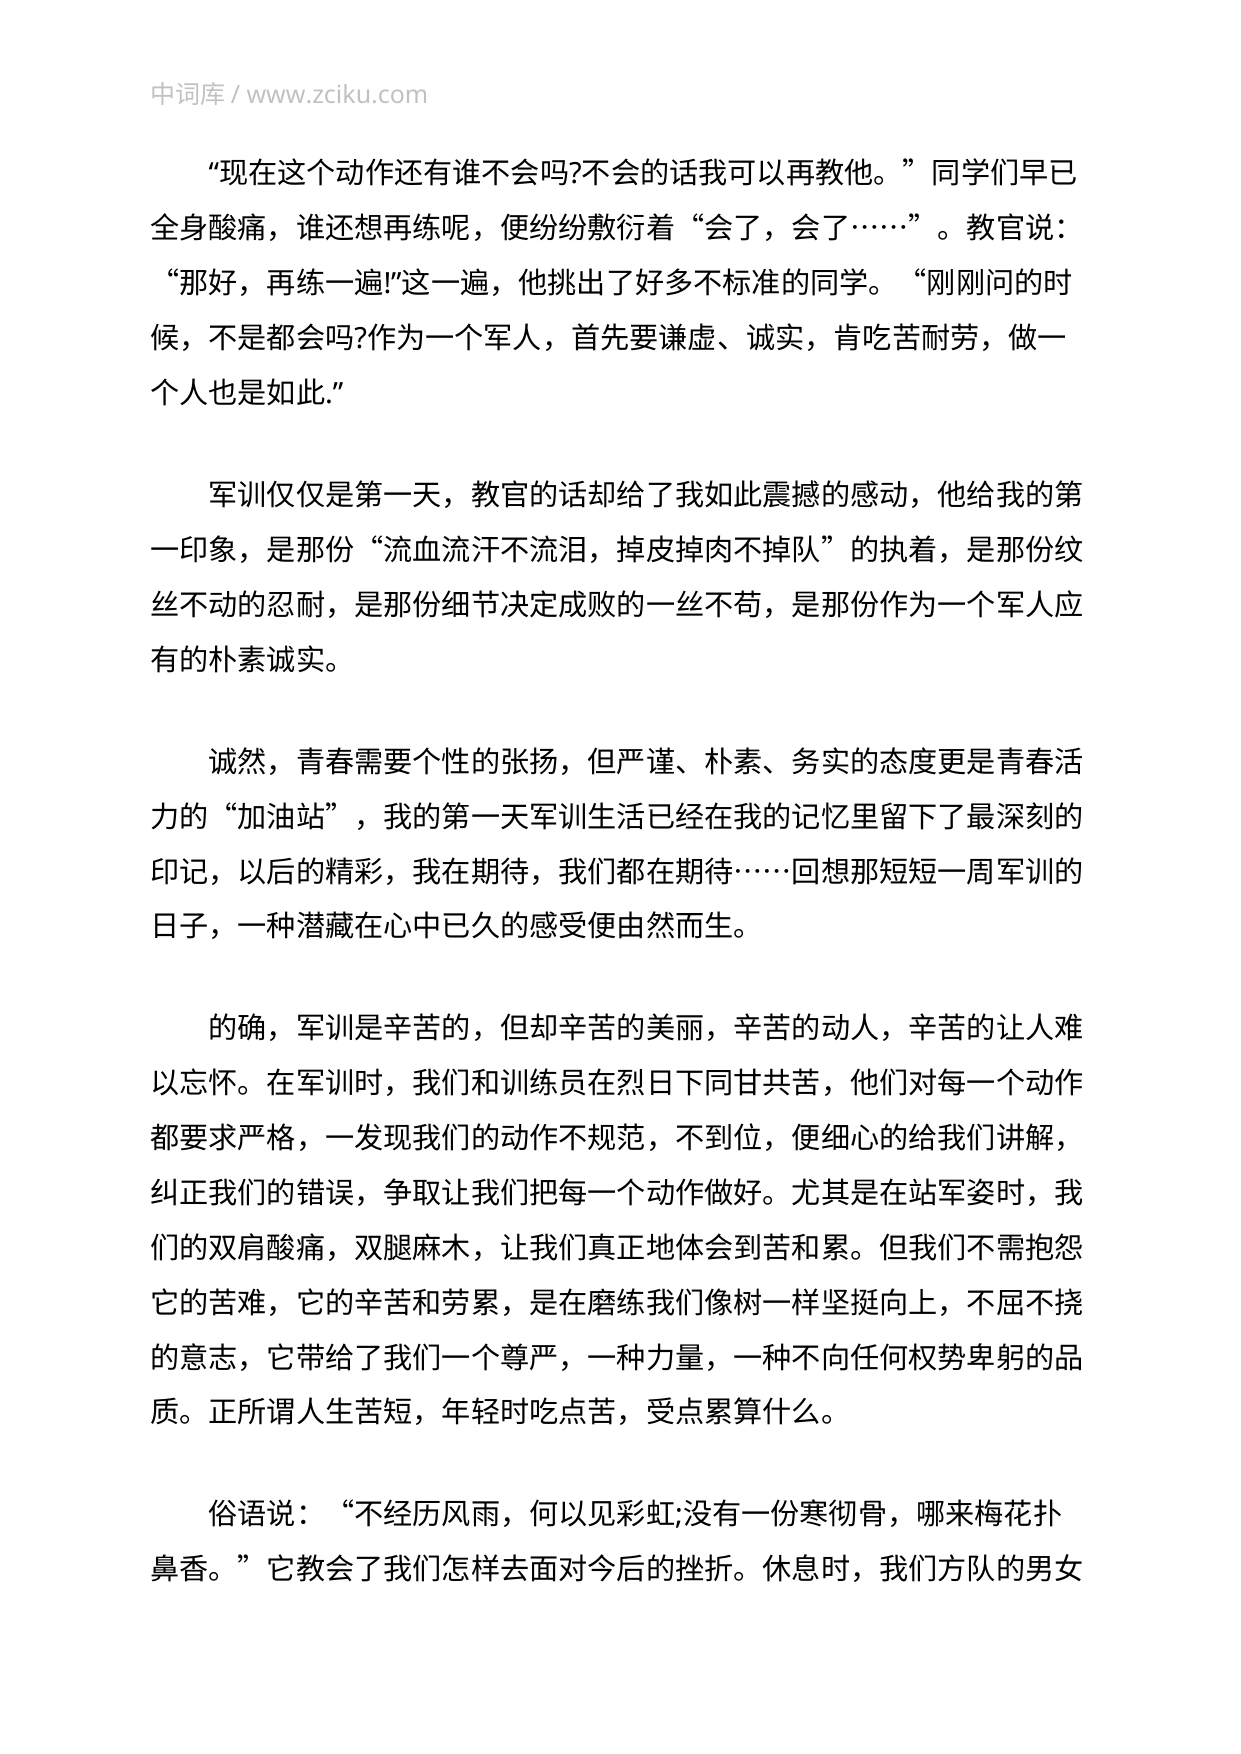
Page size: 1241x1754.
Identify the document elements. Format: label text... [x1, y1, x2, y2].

text “现在这个动作还有谁不会吗?不会的话我可以再教他。”同学们早已全身酸痛，谁还想再练呢，便纷纷敷衍着“会了，会了……”。教官说：“那好，再练一遍!”这一遍，他挑出了好多不标准的同学。“刚刚问的时候，不是都会吗?作为一个军人，首先要谦虚、诚实，肯吃苦耐劳，做一个人也是如此.” [150, 150, 1090, 412]
text 军训仅仅是第一天，教官的话却给了我如此震撼的感动，他给我的第一印象，是那份“流血流汗不流泪，掉皮掉肉不掉队”的执着，是那份纹丝不动的忍耐，是那份细节决定成败的一丝不苟，是那份作为一个军人应有的朴素诚实。 [150, 472, 1090, 679]
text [150, 1491, 1090, 1588]
text 的确，军训是辛苦的，但却辛苦的美丽，辛苦的动人，辛苦的让人难以忘怀。在军训时，我们和训练员在烈日下同甘共苦，他们对每一个动作都要求严格，一发现我们的动作不规范，不到位，便细心的给我们讲解，纠正我们的错误，争取让我们把每一个动作做好。尤其是在站军姿时，我们的双肩酸痛，双腿麻木，让我们真正地体会到苦和累。但我们不需抱怨它的苦难，它的辛苦和劳累，是在磨练我们像树一样坚挺向上，不屈不挠的意志，它带给了我们一个尊严，一种力量，一种不向任何权势卑躬的品质。正所谓人生苦短，年轻时吃点苦，受点累算什么。 [150, 1005, 1090, 1431]
text 诚然，青春需要个性的张扬，但严谨、朴素、务实的态度更是青春活力的“加油站”，我的第一天军训生活已经在我的记忆里留下了最深刻的印记，以后的精彩，我在期待，我们都在期待……回想那短短一周军训的日子，一种潜藏在心中已久的感受便由然而生。 [150, 738, 1090, 945]
